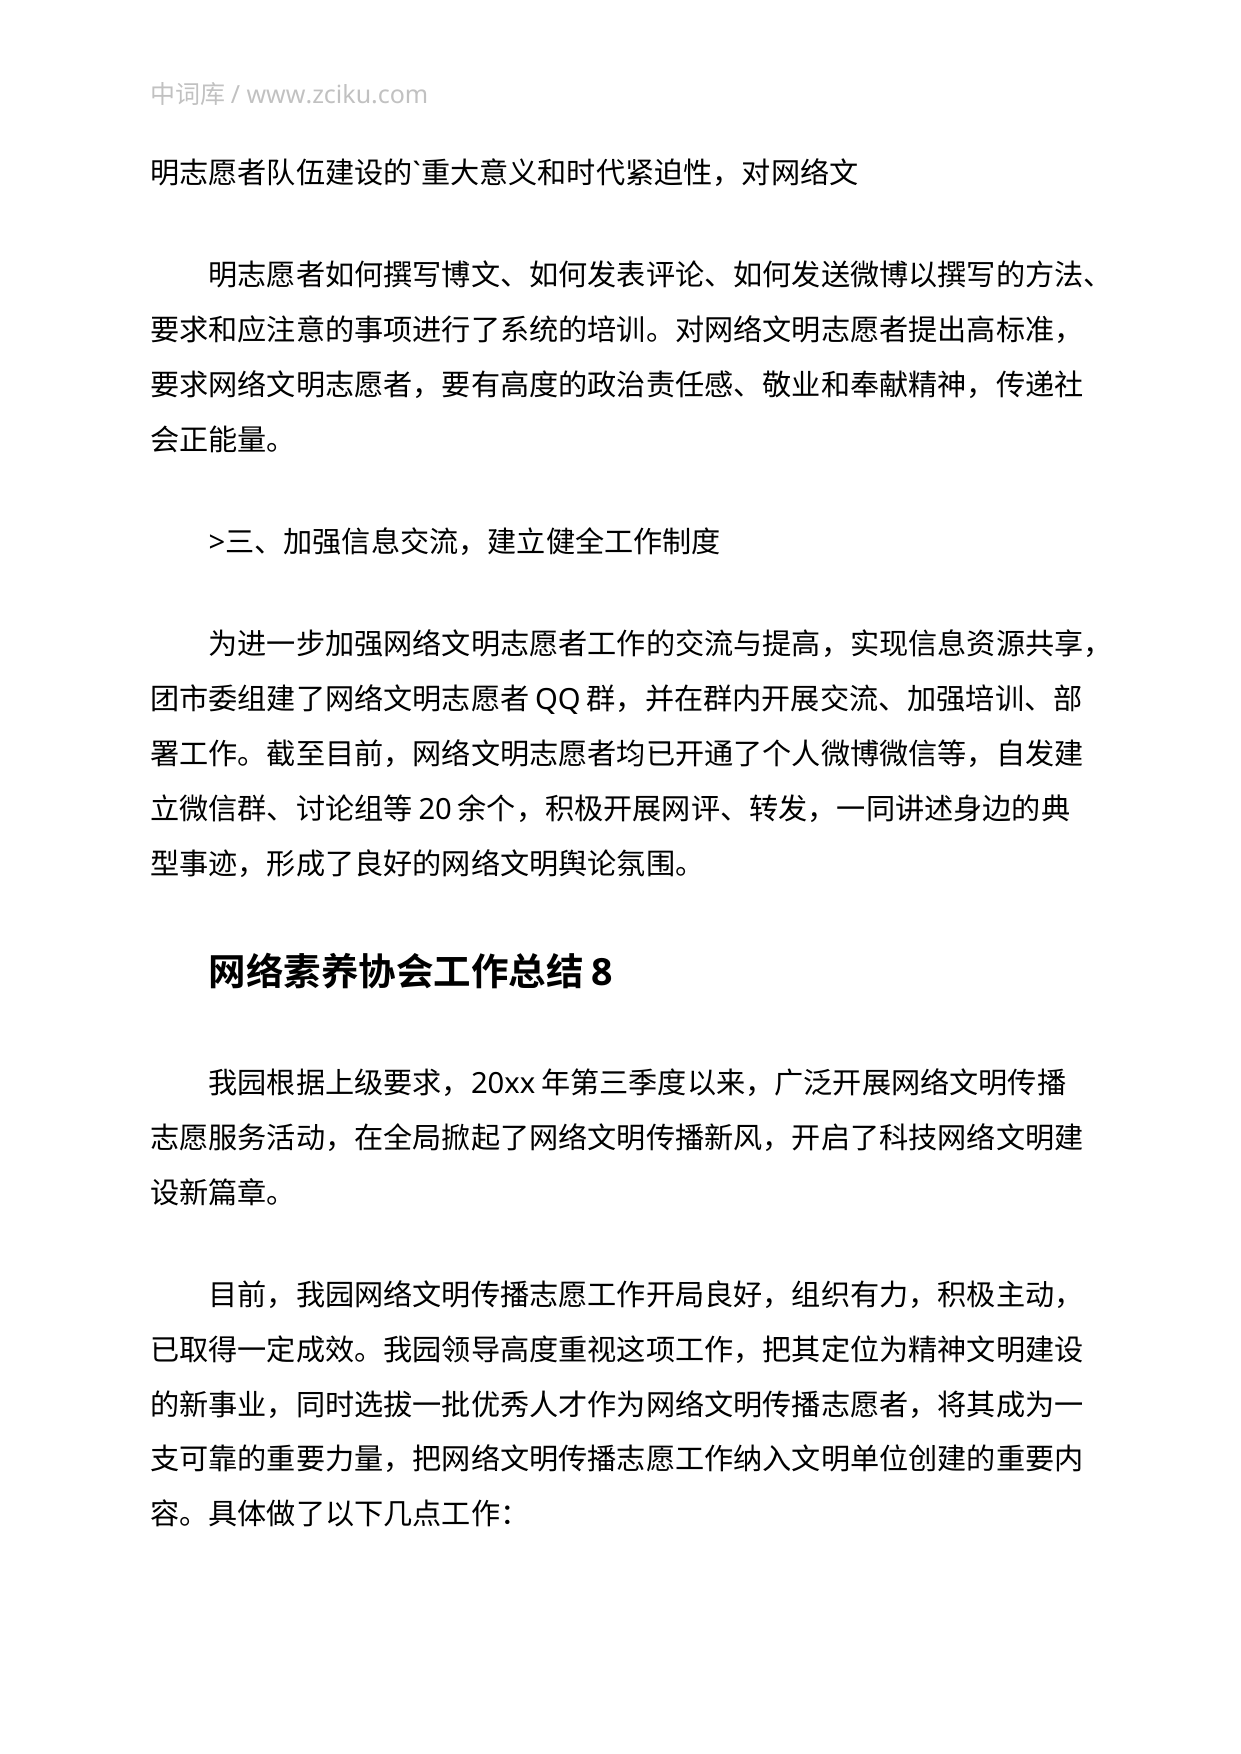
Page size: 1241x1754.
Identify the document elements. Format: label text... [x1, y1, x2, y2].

text 我园根据上级要求，20xx年第三季度以来，广泛开展网络文明传播志愿服务活动，在全局掀起了网络文明传播新风，开启了科技网络文明建设新篇章。 [150, 1059, 1090, 1212]
text 目前，我园网络文明传播志愿工作开局良好，组织有力，积极主动，已取得一定成效。我园领导高度重视这项工作，把其定位为精神文明建设的新事业，同时选拔一批优秀人才作为网络文明传播志愿者，将其成为一支可靠的重要力量，把网络文明传播志愿工作纳入文明单位创建的重要内容。具体做了以下几点工作： [150, 1271, 1090, 1533]
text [150, 150, 1090, 192]
text 明志愿者如何撰写博文、如何发表评论、如何发送微博以撰写的方法、要求和应注意的事项进行了系统的培训。对网络文明志愿者提出高标准，要求网络文明志愿者，要有高度的政治责任感、敬业和奉献精神，传递社会正能量。 [150, 252, 1090, 459]
text >三、加强信息交流，建立健全工作制度 [150, 518, 1090, 561]
text 为进一步加强网络文明志愿者工作的交流与提高，实现信息资源共享，团市委组建了网络文明志愿者QQ群，并在群内开展交流、加强培训、部署工作。截至目前，网络文明志愿者均已开通了个人微博微信等，自发建立微信群、讨论组等20余个，积极开展网评、转发，一同讲述身边的典型事迹，形成了良好的网络文明舆论氛围。 [150, 620, 1090, 882]
text 网络素养协会工作总结8 [150, 942, 1090, 996]
